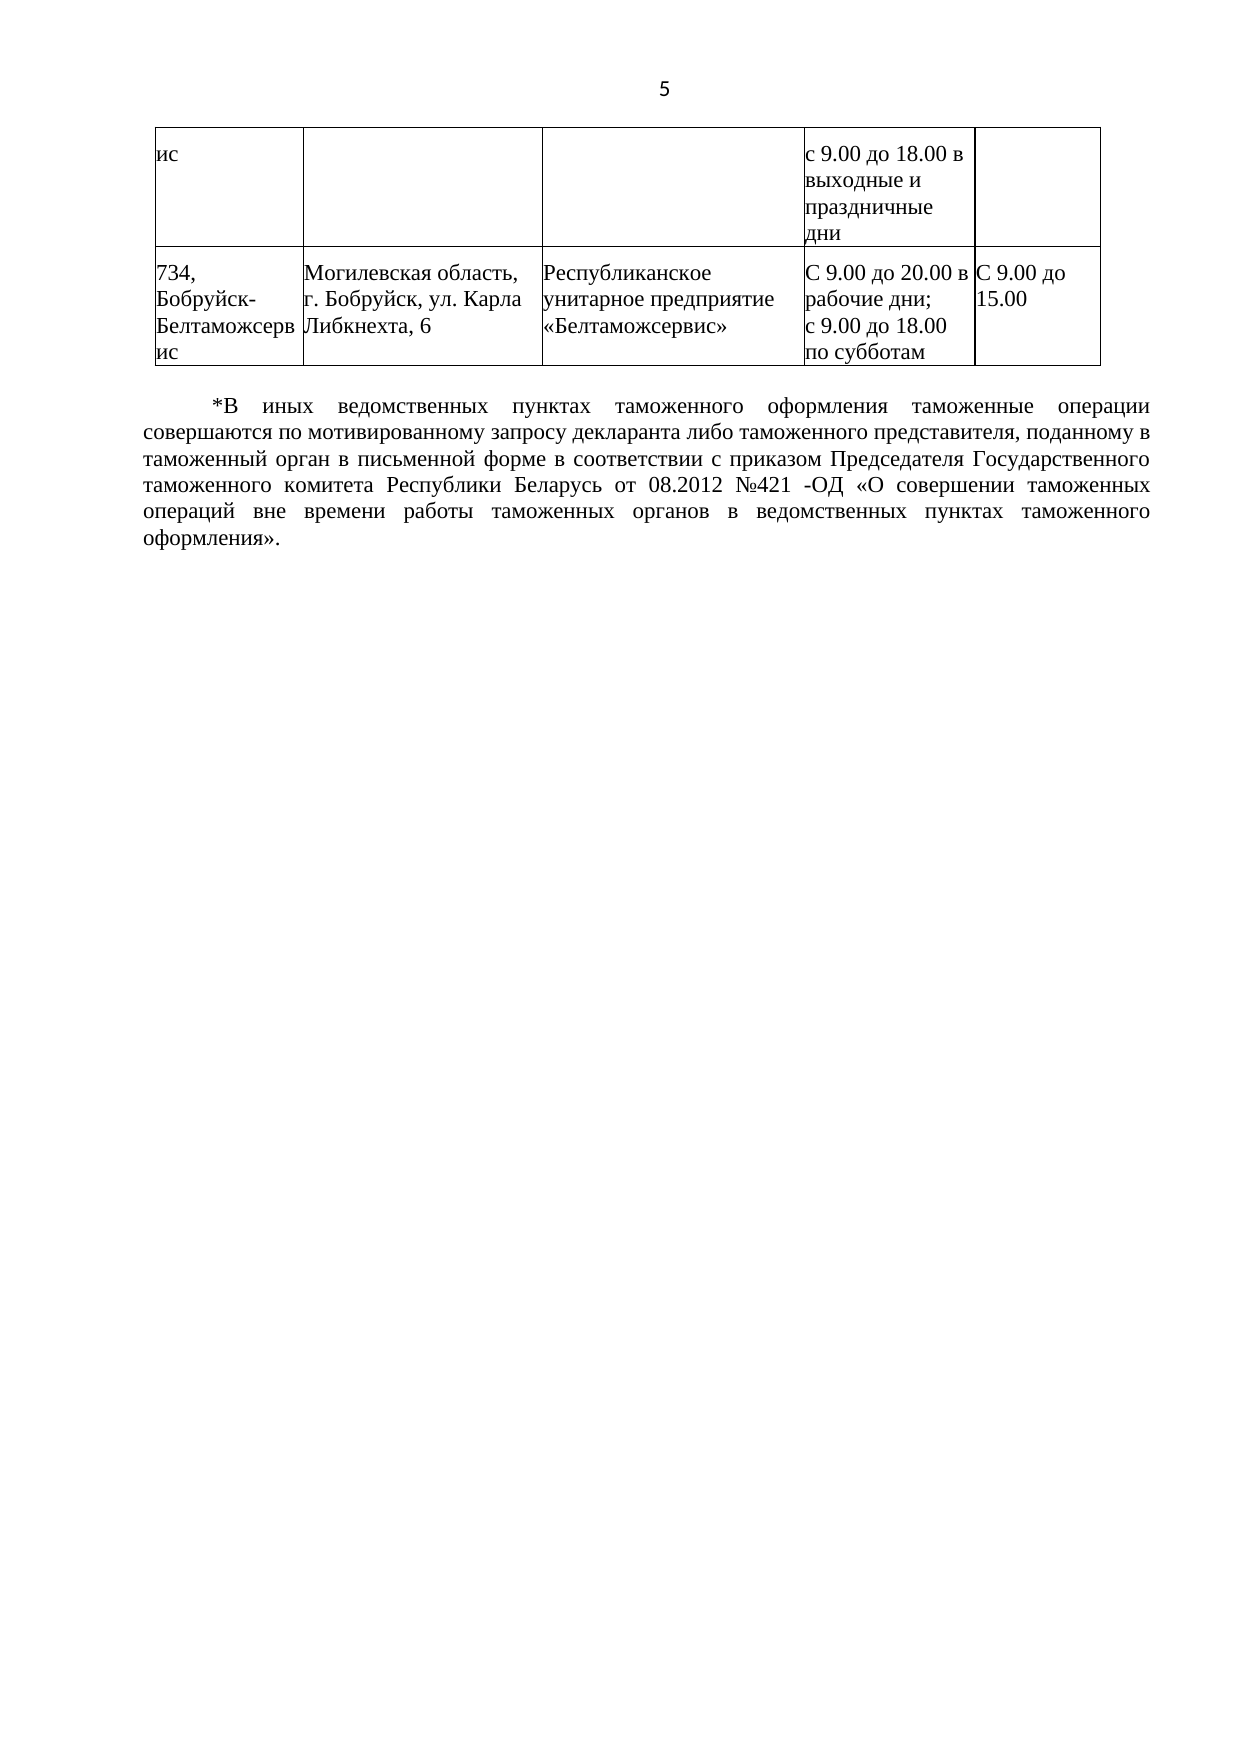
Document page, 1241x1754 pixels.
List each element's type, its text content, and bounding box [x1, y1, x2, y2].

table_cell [805, 128, 974, 246]
table_cell [976, 128, 1100, 246]
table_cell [304, 128, 542, 246]
table_cell Республиканское унитарное предприятие «Белтаможсервис» [543, 247, 804, 364]
table_cell Могилевская область, г. Бобруйск, ул. Карла Либкнехта, 6 [304, 247, 542, 364]
table_cell С 9.00 до 15.00 [976, 247, 1100, 364]
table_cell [543, 128, 804, 246]
table_cell 734, Бобруйск-Белтаможсервис [156, 247, 303, 364]
table_cell С 9.00 до 20.00 в рабочие дни; с 9.00 до 18.00 по субботам [805, 247, 974, 364]
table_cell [156, 128, 303, 246]
list *В иных ведомственных пунктах таможенного оформления таможенные операции совершаются по мотивированному запросу декларанта либо таможенного представителя, поданному в таможенный орган в письменной форме в соответствии с приказом Председателя Государственного таможенного комитета Республики Беларусь от 08.2012 №421 -ОД «О совершении таможенных операций вне времени работы таможенных органов в ведомственных пунктах таможенного оформления». [143, 392, 1152, 550]
